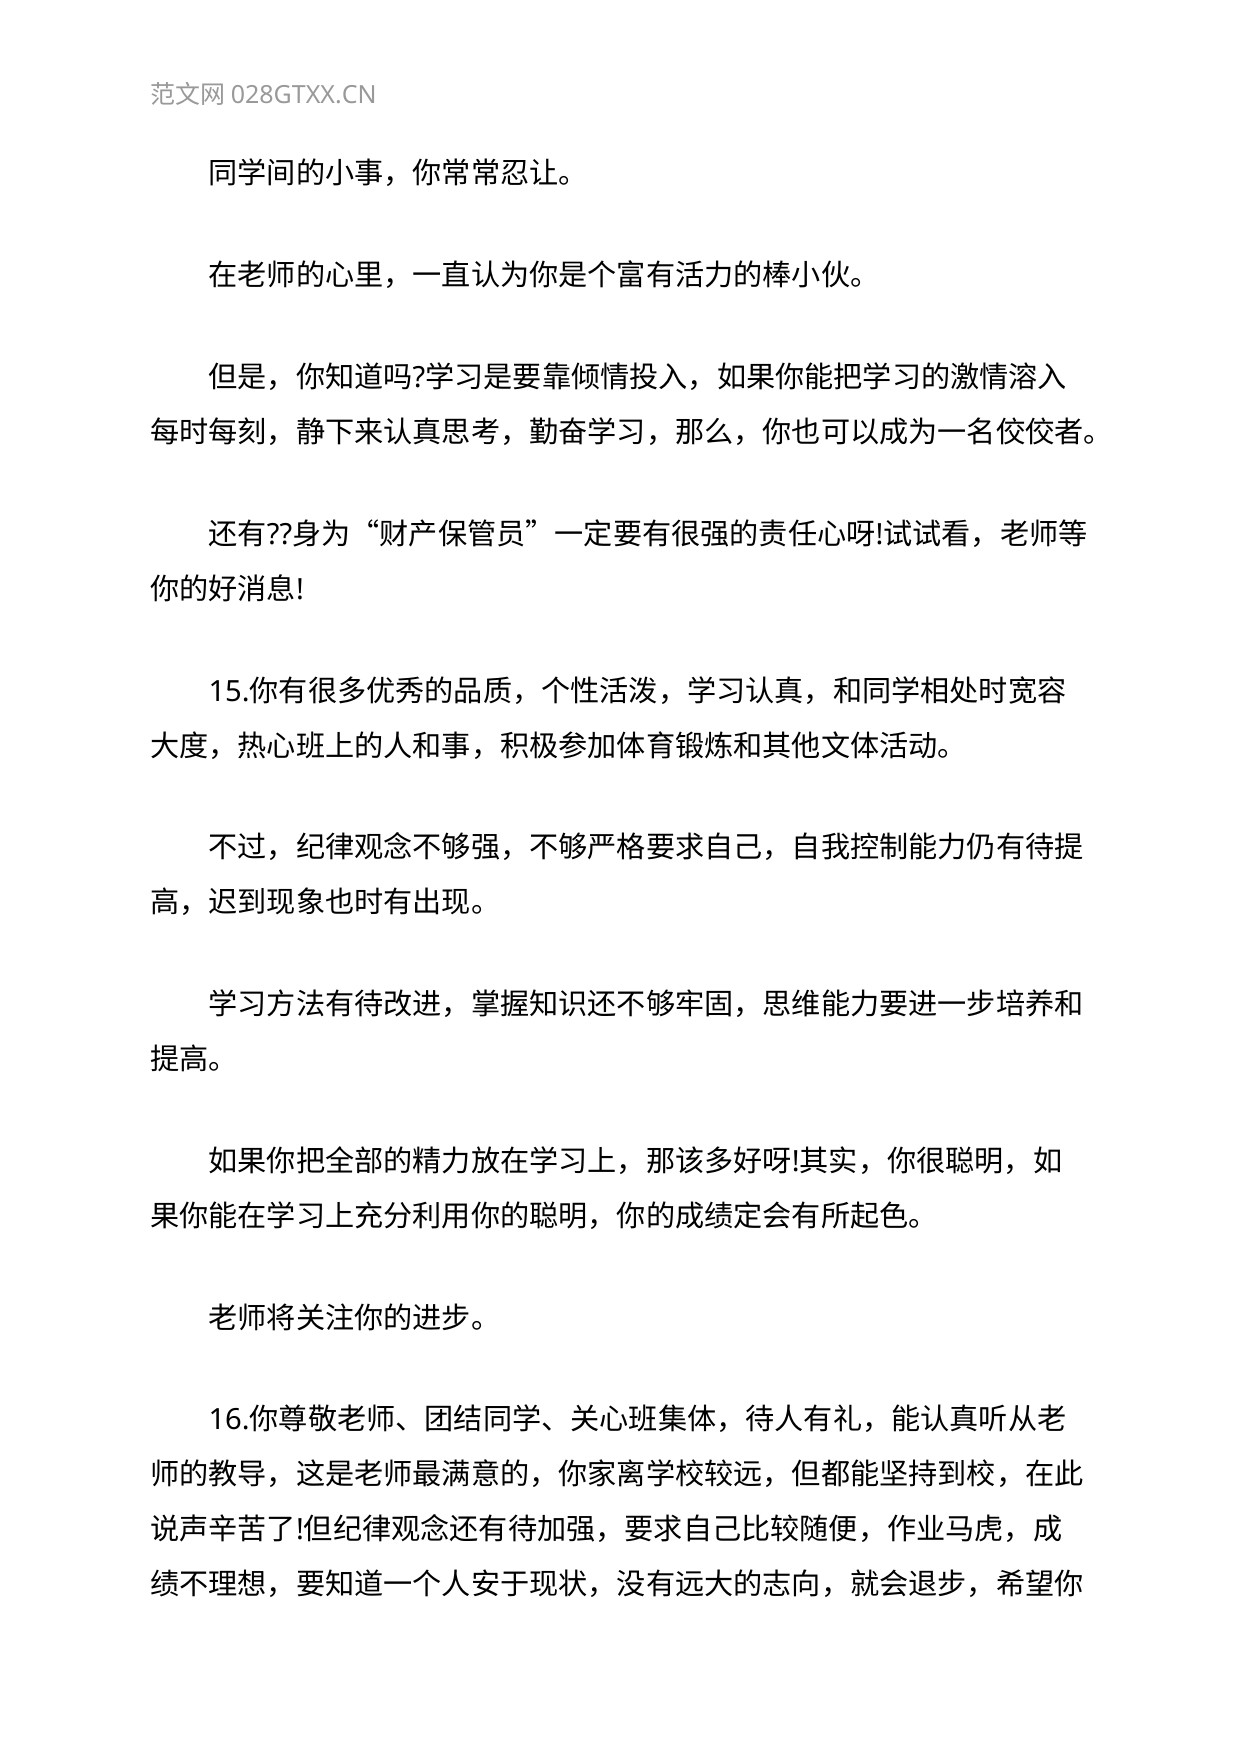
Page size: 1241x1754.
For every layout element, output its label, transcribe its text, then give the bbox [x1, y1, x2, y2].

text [150, 1396, 1090, 1603]
text 老师将关注你的进步。 [150, 1294, 1090, 1336]
text 不过，纪律观念不够强，不够严格要求自己，自我控制能力仍有待提高，迟到现象也时有出现。 [150, 824, 1090, 921]
text 学习方法有待改进，掌握知识还不够牢固，思维能力要进一步培养和提高。 [150, 981, 1090, 1078]
text 如果你把全部的精力放在学习上，那该多好呀!其实，你很聪明，如果你能在学习上充分利用你的聪明，你的成绩定会有所起色。 [150, 1137, 1090, 1235]
text 在老师的心里，一直认为你是个富有活力的棒小伙。 [150, 252, 1090, 294]
text 但是，你知道吗?学习是要靠倾情投入，如果你能把学习的激情溶入每时每刻，静下来认真思考，勤奋学习，那么，你也可以成为一名佼佼者。 [150, 353, 1090, 451]
text 还有??身为“财产保管员”一定要有很强的责任心呀!试试看，老师等你的好消息! [150, 510, 1090, 608]
text 同学间的小事，你常常忍让。 [150, 150, 1090, 192]
text 15.你有很多优秀的品质，个性活泼，学习认真，和同学相处时宽容大度，热心班上的人和事，积极参加体育锻炼和其他文体活动。 [150, 667, 1090, 764]
